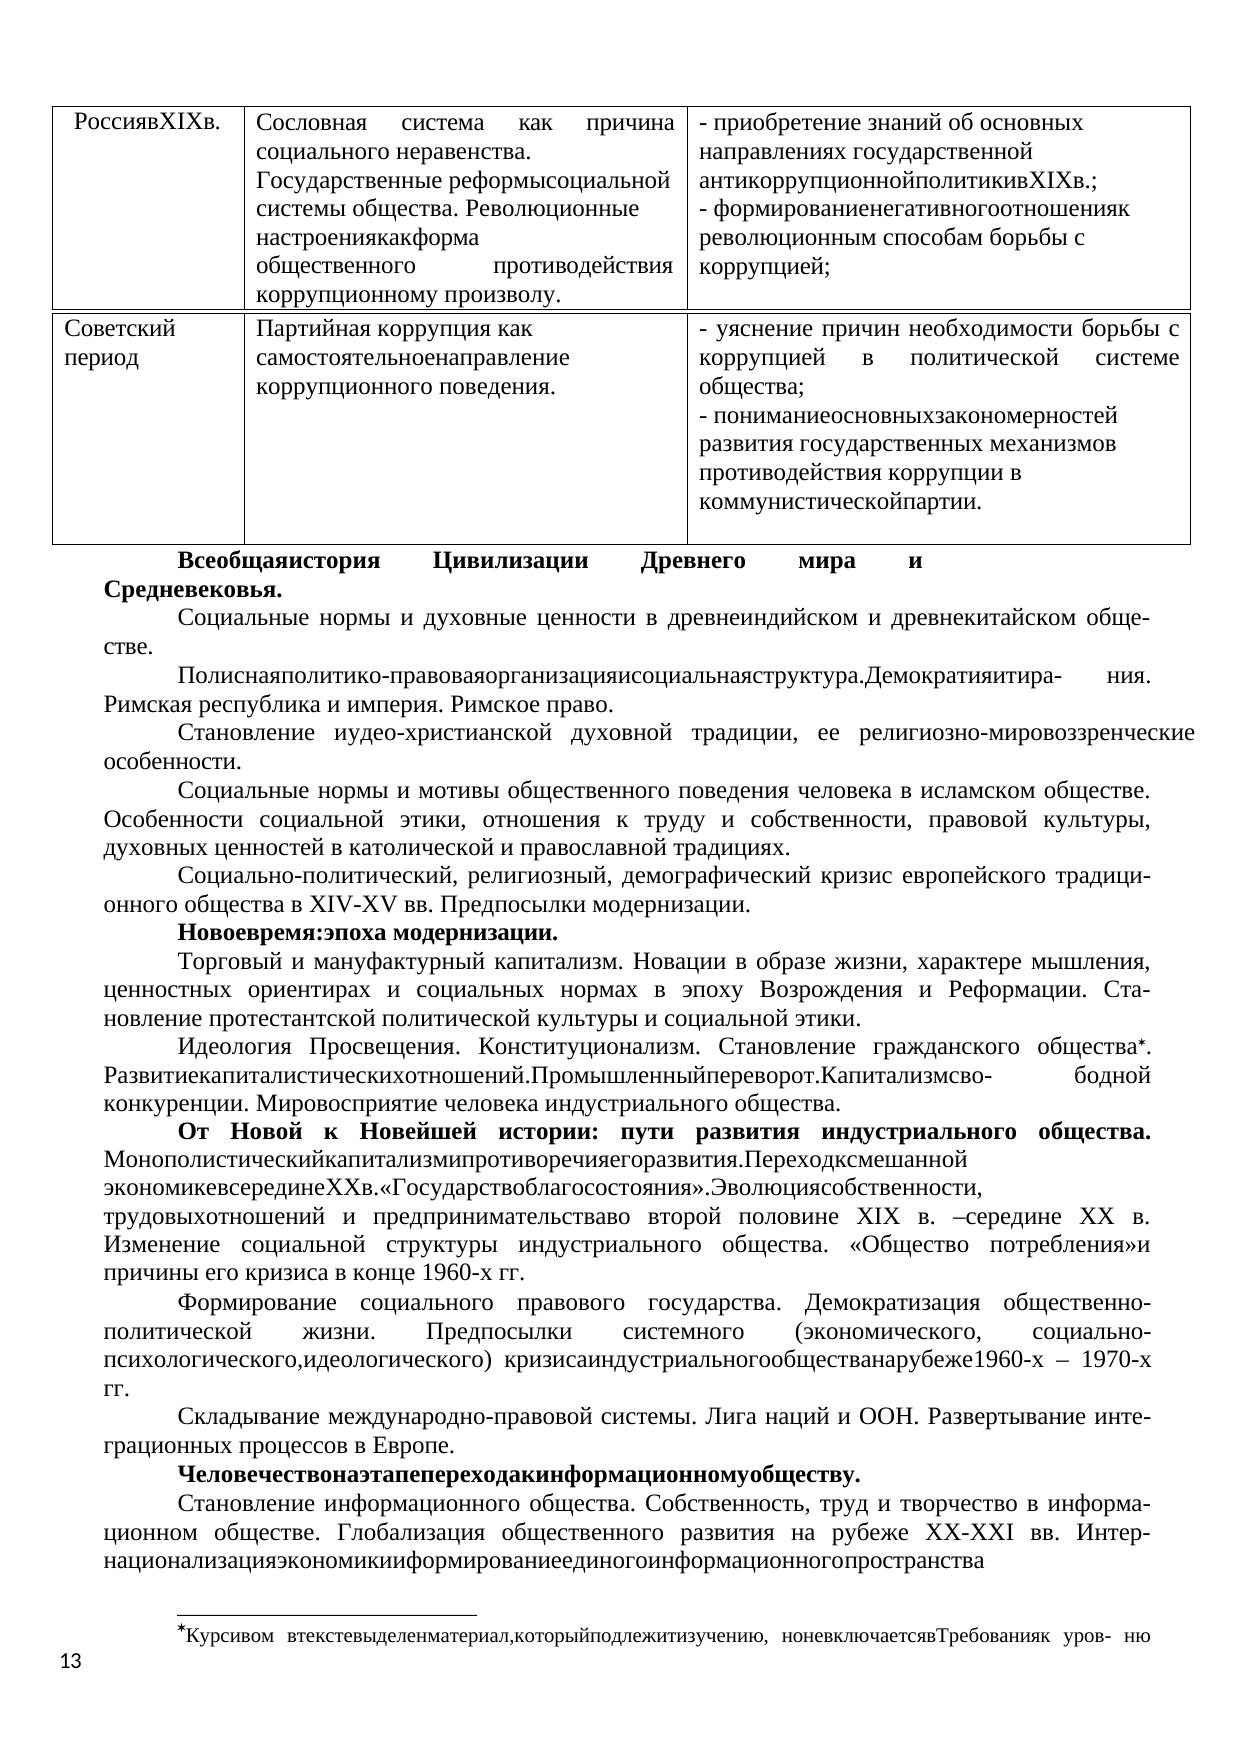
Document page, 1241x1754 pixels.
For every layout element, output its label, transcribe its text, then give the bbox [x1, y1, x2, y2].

text Социально-политический, религиозный, демографический кризис европейского традици- онного общества в XIV-XV вв. Предпосылки модернизации. [103, 861, 1152, 917]
table_header Советский период [53, 314, 244, 544]
text Социальные нормы и духовные ценности в древнеиндийском и древнекитайском обще-стве. [103, 602, 1152, 660]
text Полиснаяполитико-правоваяорганизацияисоциальнаяструктура.Демократияитира- ния. Римская республика и империя. Римское право. [103, 660, 1152, 717]
text Формирование социального правового государства. Демократизация общественно- политической жизни. Предпосылки системного (экономического, социально- психологического,идеологического) кризисаиндустриальногообществанарубеже1960-х – 1970-х гг. [103, 1287, 1152, 1402]
text Складывание международно-правовой системы. Лига наций и ООН. Развертывание инте- грационных процессов в Европе. [103, 1402, 1152, 1459]
text Новоевремя:эпоха модернизации. [103, 917, 1196, 946]
text От Новой к Новейшей истории: пути развития индустриального общества. Монополистическийкапитализмипротиворечияегоразвития.Переходксмешанной экономикевсерединеХХв.«Государствоблагосостояния».Эволюциясобственности, трудовыхотношений и предпринимательстваво второй половине XIX в. –середине ХХ в. Изменение социальной структуры индустриального общества. «Общество потребления»и причины его кризиса в конце 1960-х гг. [103, 1117, 1152, 1286]
table_cell РоссиявXIXв. [53, 107, 244, 308]
text Торговый и мануфактурный капитализм. Новации в образе жизни, характере мышления, ценностных ориентирах и социальных нормах в эпоху Возрождения и Реформации. Ста- новление протестантской политической культуры и социальной этики. [103, 946, 1152, 1032]
text Становление иудео-христианской духовной традиции, ее религиозно-мировоззренческие особенности. [103, 717, 1196, 775]
table_cell приобретение знаний об основных направлениях государственной антикоррупционнойполитикивXIXв.; формированиенегативногоотношенияк революционным способам борьбы с коррупцией; [688, 107, 1190, 308]
text Человечествонаэтапепереходакинформационномуобществу. [103, 1459, 1196, 1488]
table_header уяснение причин необходимости борьбы с коррупцией в политической системе общества; пониманиеосновныхзакономерностей развития государственных механизмов противодействия коррупции в коммунистическойпартии. [688, 314, 1190, 544]
text Идеология Просвещения. Конституционализм. Становление гражданского общества. Развитиекапиталистическихотношений.Промышленныйпереворот.Капитализмсво- бодной конкуренции. Мировосприятие человека индустриального общества. [103, 1032, 1152, 1117]
text Социальные нормы и мотивы общественного поведения человека в исламском обществе. Особенности социальной этики, отношения к труду и собственности, правовой культуры, духовных ценностей в католической и православной традициях. [103, 775, 1152, 861]
text Всеобщаяистория Цивилизации Древнего мира и Средневековья. [103, 545, 923, 602]
table_cell Сословная система как причина социального неравенства. Государственные реформысоциальной системы общества. Революционные настроениякакформа общественного противодействия коррупционному произволу. [245, 107, 687, 308]
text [103, 1621, 1152, 1647]
table_header Партийная коррупция как самостоятельноенаправление коррупционного поведения. [245, 314, 687, 544]
text Становление информационного общества. Собственность, труд и творчество в информа- ционном обществе. Глобализация общественного развития на рубеже XX-XXI вв. Интер- национализацияэкономикииформированиеединогоинформационногопространства [103, 1488, 1152, 1574]
